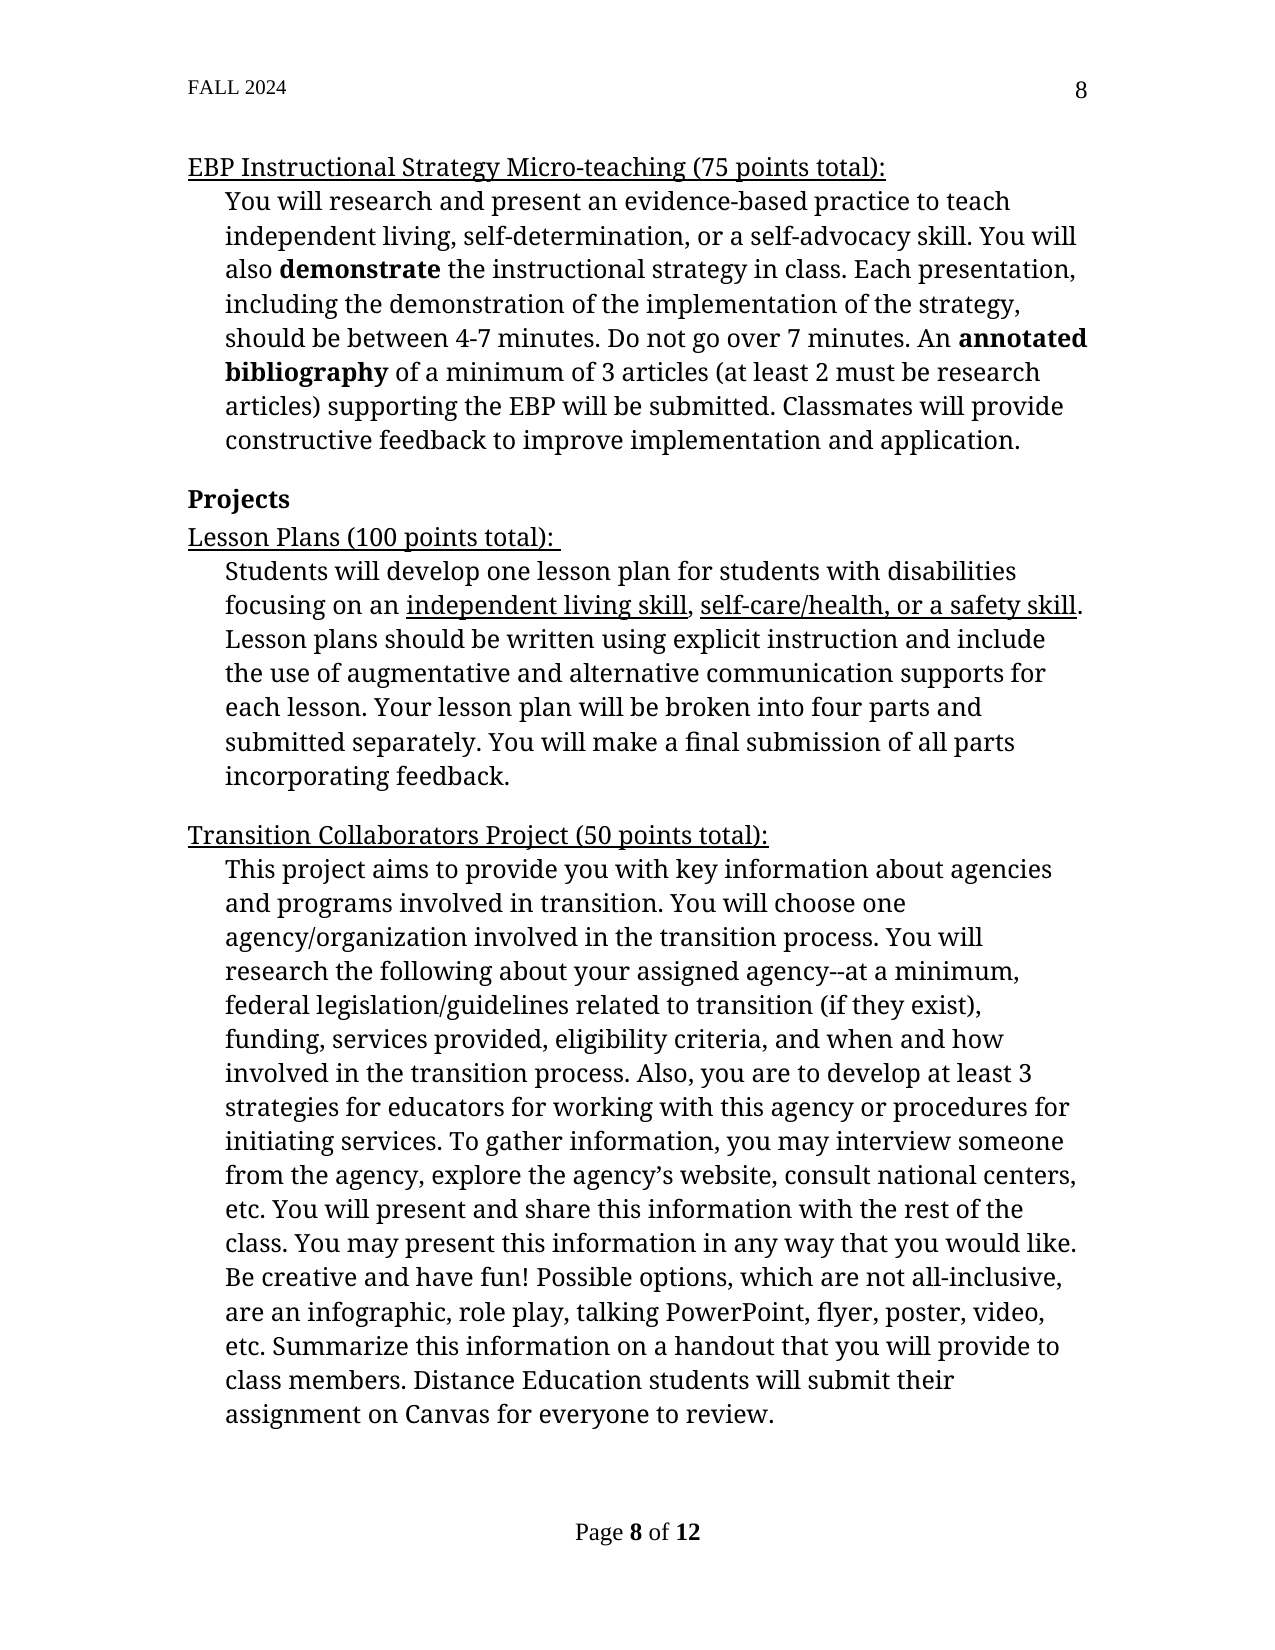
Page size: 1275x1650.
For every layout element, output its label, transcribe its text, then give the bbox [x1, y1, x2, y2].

subtitle EBP Instructional Strategy Micro-teaching (75 points total): [187, 150, 1087, 184]
subtitle Transition Collaborators Project (50 points total): [187, 817, 1087, 851]
text You will research and present an evidence-based practice to teach independent living, self-determination, or a self-advocacy skill. You will also demonstrate the instructional strategy in class. Each presentation, including the demonstration of the implementation of the strategy, should be between 4-7 minutes. Do not go over 7 minutes. An annotated bibliography of a minimum of 3 articles (at least 2 must be research articles) supporting the EBP will be submitted. Classmates will provide constructive feedback to improve implementation and application. [225, 184, 1087, 457]
text Projects [187, 482, 1087, 516]
text This project aims to provide you with key information about agencies and programs involved in transition. You will choose one agency/organization involved in the transition process. You will research the following about your assigned agency--at a minimum, federal legislation/guidelines related to transition (if they exist), funding, services provided, eligibility criteria, and when and how involved in the transition process. Also, you are to develop at least 3 strategies for educators for working with this agency or procedures for initiating services. To gather information, you may interview someone from the agency, explore the agency’s website, consult national centers, etc. You will present and share this information with the rest of the class. You may present this information in any way that you would like. Be creative and have fun! Possible options, which are not all-inclusive, are an infographic, role play, talking PowerPoint, flyer, poster, video, etc. Summarize this information on a handout that you will provide to class members. Distance Education students will submit their assignment on Canvas for everyone to review. [225, 851, 1087, 1430]
subtitle Lesson Plans (100 points total): [187, 520, 1087, 554]
list Students will develop one lesson plan for students with disabilities focusing on an independent living skill, self-care/health, or a safety skill. Lesson plans should be written using explicit instruction and include the use of augmentative and alternative communication supports for each lesson. Your lesson plan will be broken into four parts and submitted separately. You will make a final submission of all parts incorporating feedback. [225, 554, 1087, 792]
